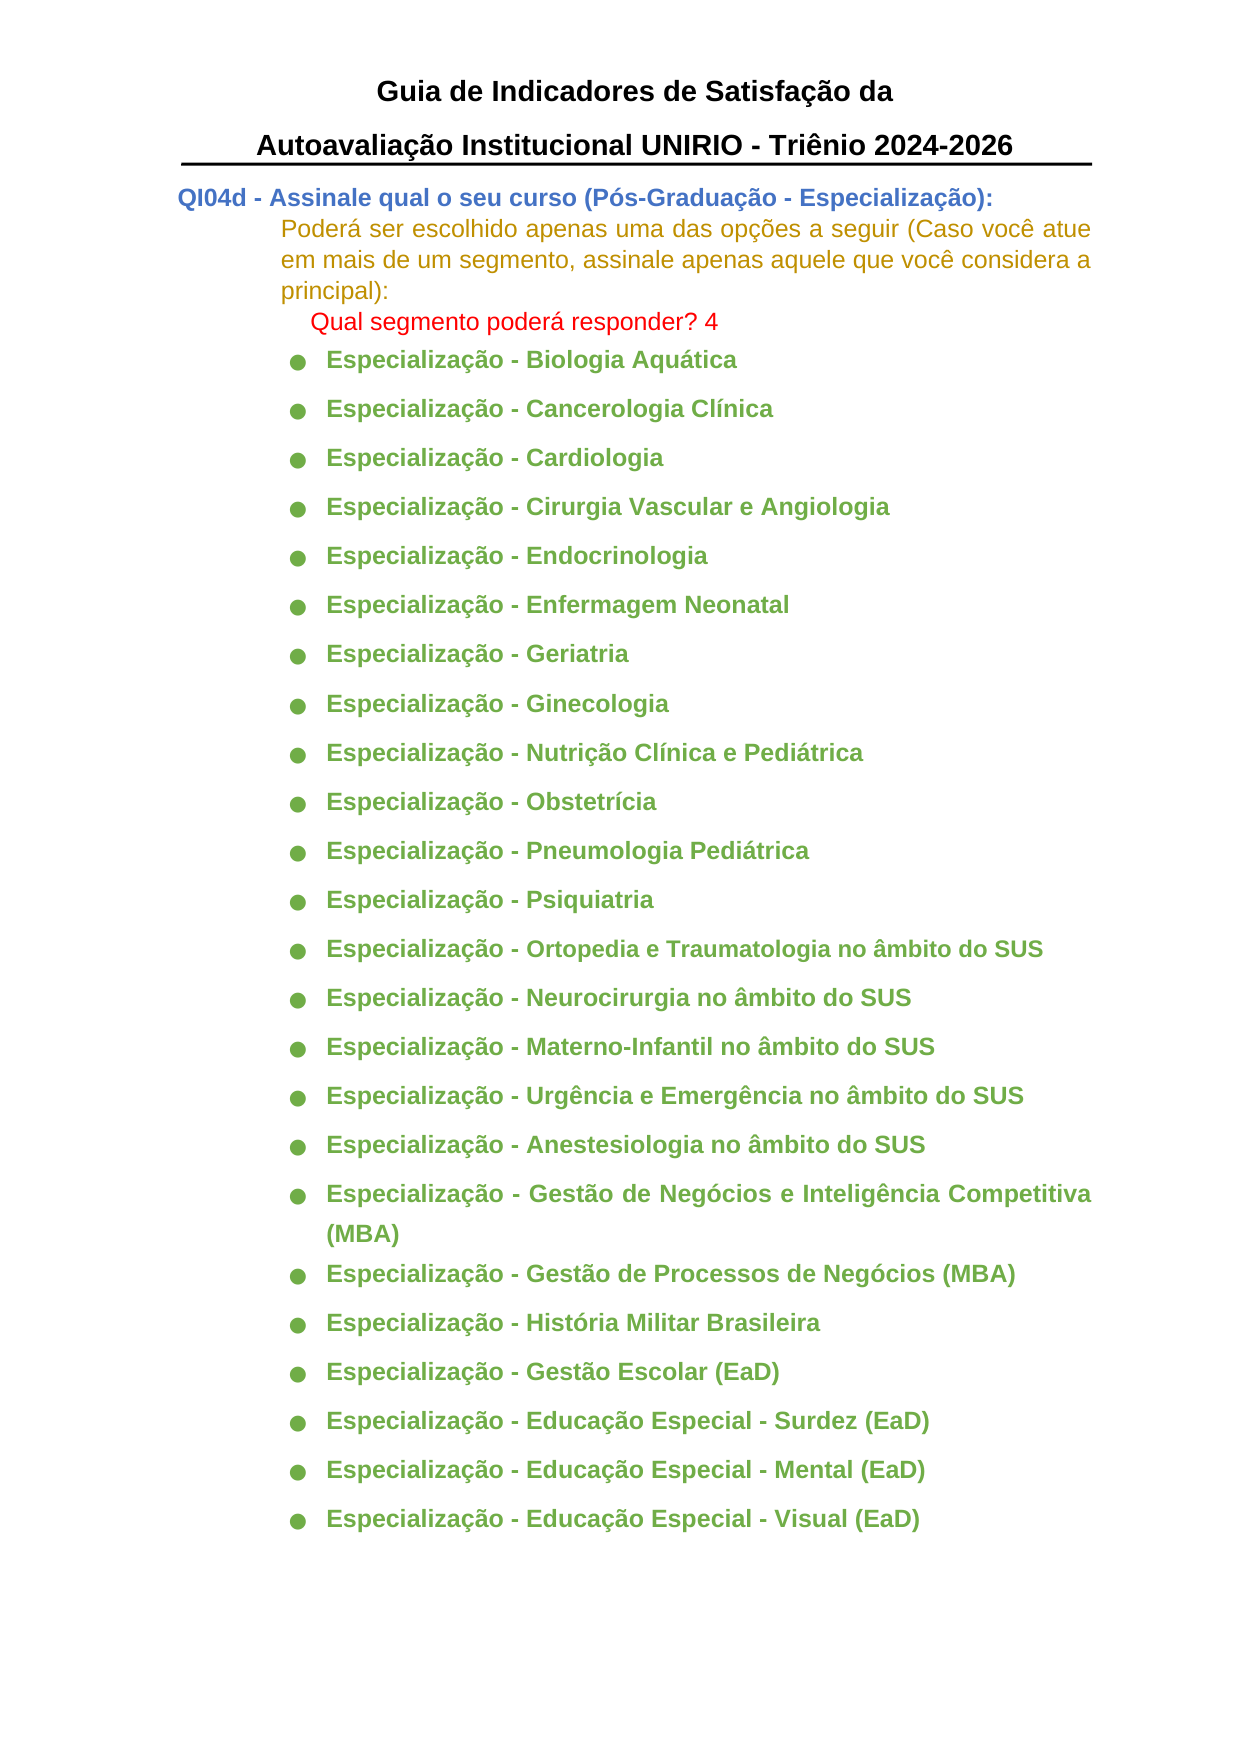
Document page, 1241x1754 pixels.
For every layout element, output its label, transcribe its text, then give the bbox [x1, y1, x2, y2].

list Especialização - Educação Especial - Visual (EaD) [288, 1497, 1093, 1540]
list Especialização - Psiquiatria [288, 877, 1093, 920]
list Especialização - Cirurgia Vascular e Angiologia [288, 485, 1093, 528]
list Especialização - Nutrição Clínica e Pediátrica [288, 730, 1093, 773]
list Especialização - Ortopedia e Traumatologia no âmbito do SUS [288, 926, 1093, 969]
list Especialização - Gestão de Negócios e Inteligência Competitiva (MBA) [288, 1172, 1093, 1247]
list Especialização - Gestão de Processos de Negócios (MBA) [288, 1252, 1093, 1294]
list Especialização - Obstetrícia [288, 779, 1093, 822]
list Especialização - Enfermagem Neonatal [288, 583, 1093, 626]
text Poderá ser escolhido apenas uma das opções a seguir (Caso você atue em mais de um segmento, assinale apenas aquele que você considera a principal): [281, 213, 1093, 304]
list Especialização - Anestesiologia no âmbito do SUS [288, 1123, 1093, 1165]
list Especialização - Cancerologia Clínica [288, 387, 1093, 429]
text Qual segmento poderá responder? 4 [310, 307, 1093, 335]
list Especialização - Educação Especial - Mental (EaD) [288, 1448, 1093, 1491]
list Especialização - Pneumologia Pediátrica [288, 828, 1093, 871]
list Especialização - Gestão Escolar (EaD) [288, 1350, 1093, 1393]
list Especialização - Neurocirurgia no âmbito do SUS [288, 976, 1093, 1018]
list Especialização - Geriatria [288, 632, 1093, 675]
list Especialização - Cardiologia [288, 436, 1093, 478]
list Especialização - Ginecologia [288, 681, 1093, 724]
list Especialização - Biologia Aquática [288, 338, 1093, 380]
list Especialização - Educação Especial - Surdez (EaD) [288, 1399, 1093, 1442]
text QI04d - Assinale qual o seu curso (Pós-Graduação - Especialização): [177, 182, 1093, 211]
list Especialização - Endocrinologia [288, 534, 1093, 577]
list Especialização - Materno-Infantil no âmbito do SUS [288, 1024, 1093, 1067]
list Especialização - História Militar Brasileira [288, 1301, 1093, 1343]
list Especialização - Urgência e Emergência no âmbito do SUS [288, 1074, 1093, 1116]
